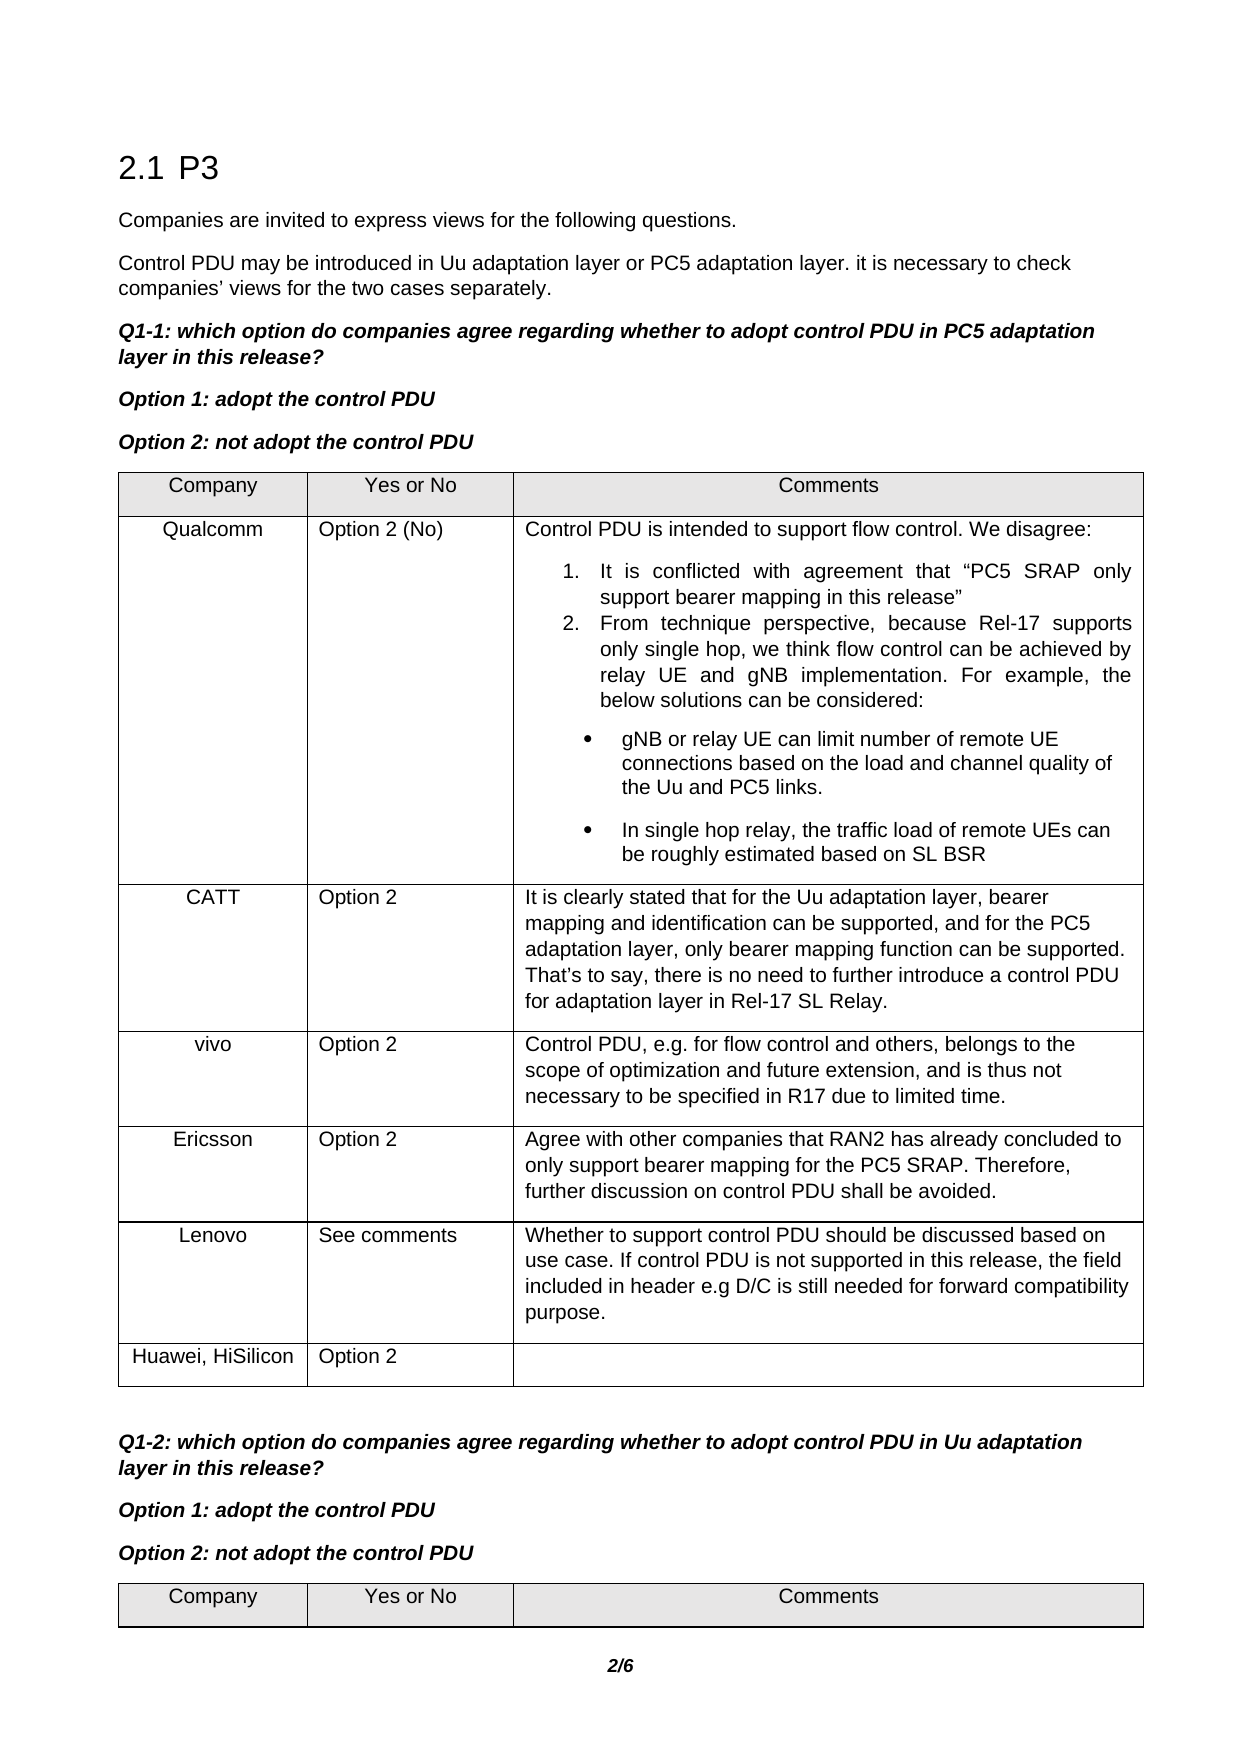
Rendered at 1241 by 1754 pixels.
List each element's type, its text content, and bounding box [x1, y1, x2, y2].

subtitle P3 [118, 148, 1122, 186]
table_header Yes or No [308, 473, 513, 516]
text Option 2: not adopt the control PDU [118, 1540, 1122, 1564]
table_cell Option 2 [308, 1344, 513, 1386]
table_cell Option 2 [308, 1032, 513, 1126]
table_header Yes or No [308, 1584, 513, 1626]
table_cell Qualcomm [119, 517, 307, 884]
table_header Company [119, 473, 307, 516]
text Option 1: adopt the control PDU [118, 1498, 1122, 1522]
table_cell vivo [119, 1032, 307, 1126]
table_cell Lenovo [119, 1223, 307, 1342]
text Q1-2: which option do companies agree regarding whether to adopt control PDU in Uu adaptation layer in this release? [118, 1429, 1122, 1479]
text Option 2: not adopt the control PDU [118, 429, 1122, 453]
table_cell See comments [308, 1223, 513, 1342]
table_cell Option 2 [308, 885, 513, 1031]
text Q1-1: which option do companies agree regarding whether to adopt control PDU in PC5 adaptation layer in this release? [118, 319, 1122, 368]
table_cell Control PDU is intended to support flow control. We disagree: It is conflicted with agreement that “PC5 SRAP only support bearer mapping in this release” From technique perspective, because Rel-17 supports only single hop, we think flow control can be achieved by relay UE and gNB implementation. For example, the below solutions can be considered: gNB or relay UE can limit number of remote UE connections based on the load and channel quality of the Uu and PC5 links. In single hop relay, the traffic load of remote UEs can be roughly estimated based on SL BSR [514, 517, 1143, 884]
table_cell CATT [119, 885, 307, 1031]
table_header Company [119, 1584, 307, 1626]
table_cell Option 2 [308, 1127, 513, 1221]
text Control PDU may be introduced in Uu adaptation layer or PC5 adaptation layer. it is necessary to check companies’ views for the two cases separately. [118, 250, 1122, 300]
table_cell Agree with other companies that RAN2 has already concluded to only support bearer mapping for the PC5 SRAP. Therefore, further discussion on control PDU shall be avoided. [514, 1127, 1143, 1221]
text Option 1: adopt the control PDU [118, 387, 1122, 411]
table_cell Huawei, HiSilicon [119, 1344, 307, 1386]
table_cell It is clearly stated that for the Uu adaptation layer, bearer mapping and identification can be supported, and for the PC5 adaptation layer, only bearer mapping function can be supported. That’s to say, there is no need to further introduce a control PDU for adaptation layer in Rel-17 SL Relay. [514, 885, 1143, 1031]
table_header Comments [514, 1584, 1143, 1626]
table_cell Option 2 (No) [308, 517, 513, 884]
table_cell [514, 1344, 1143, 1386]
table_header Comments [514, 473, 1143, 516]
table_cell Control PDU, e.g. for flow control and others, belongs to the scope of optimization and future extension, and is thus not necessary to be specified in R17 due to limited time. [514, 1032, 1143, 1126]
text Companies are invited to express views for the following questions. [118, 208, 1122, 232]
table_cell Ericsson [119, 1127, 307, 1221]
